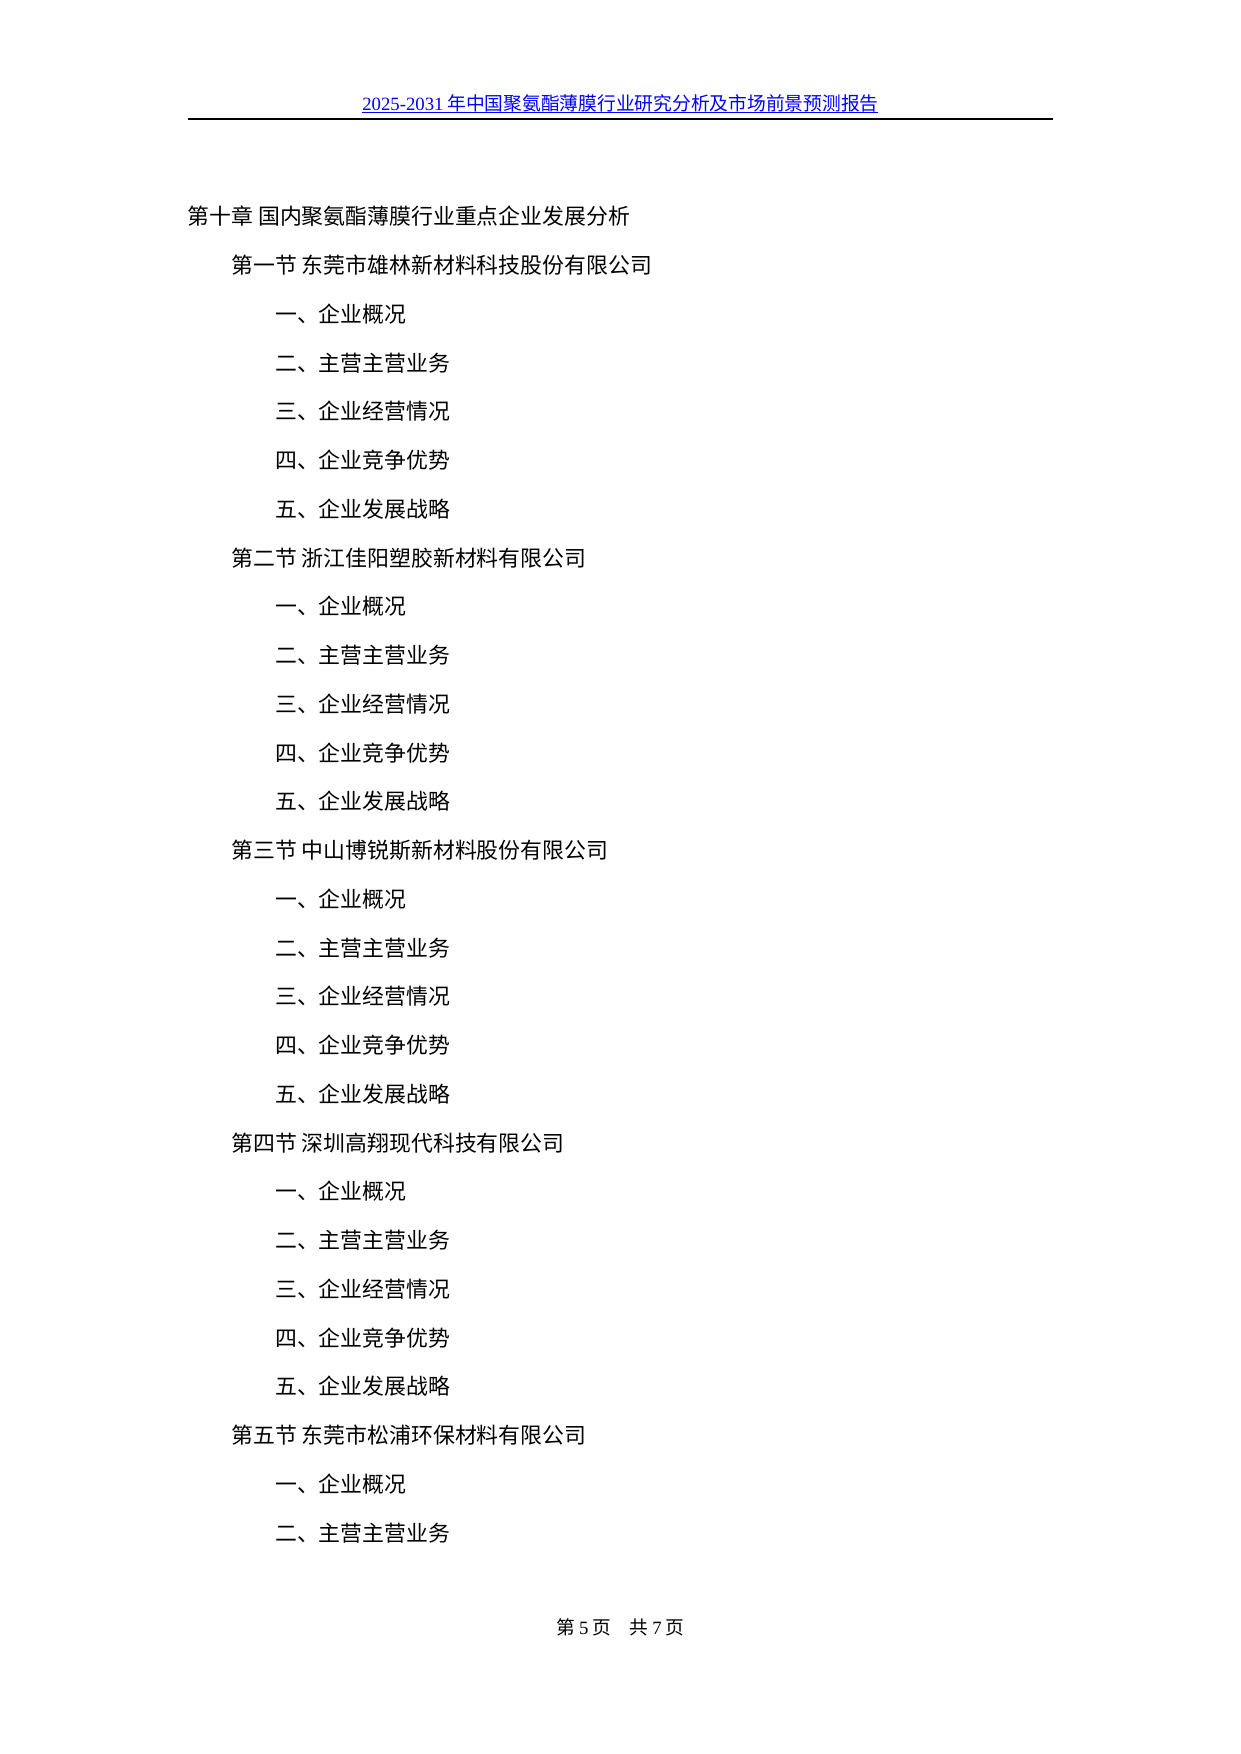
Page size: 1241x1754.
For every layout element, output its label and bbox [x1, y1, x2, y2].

text [187, 150, 1053, 1548]
